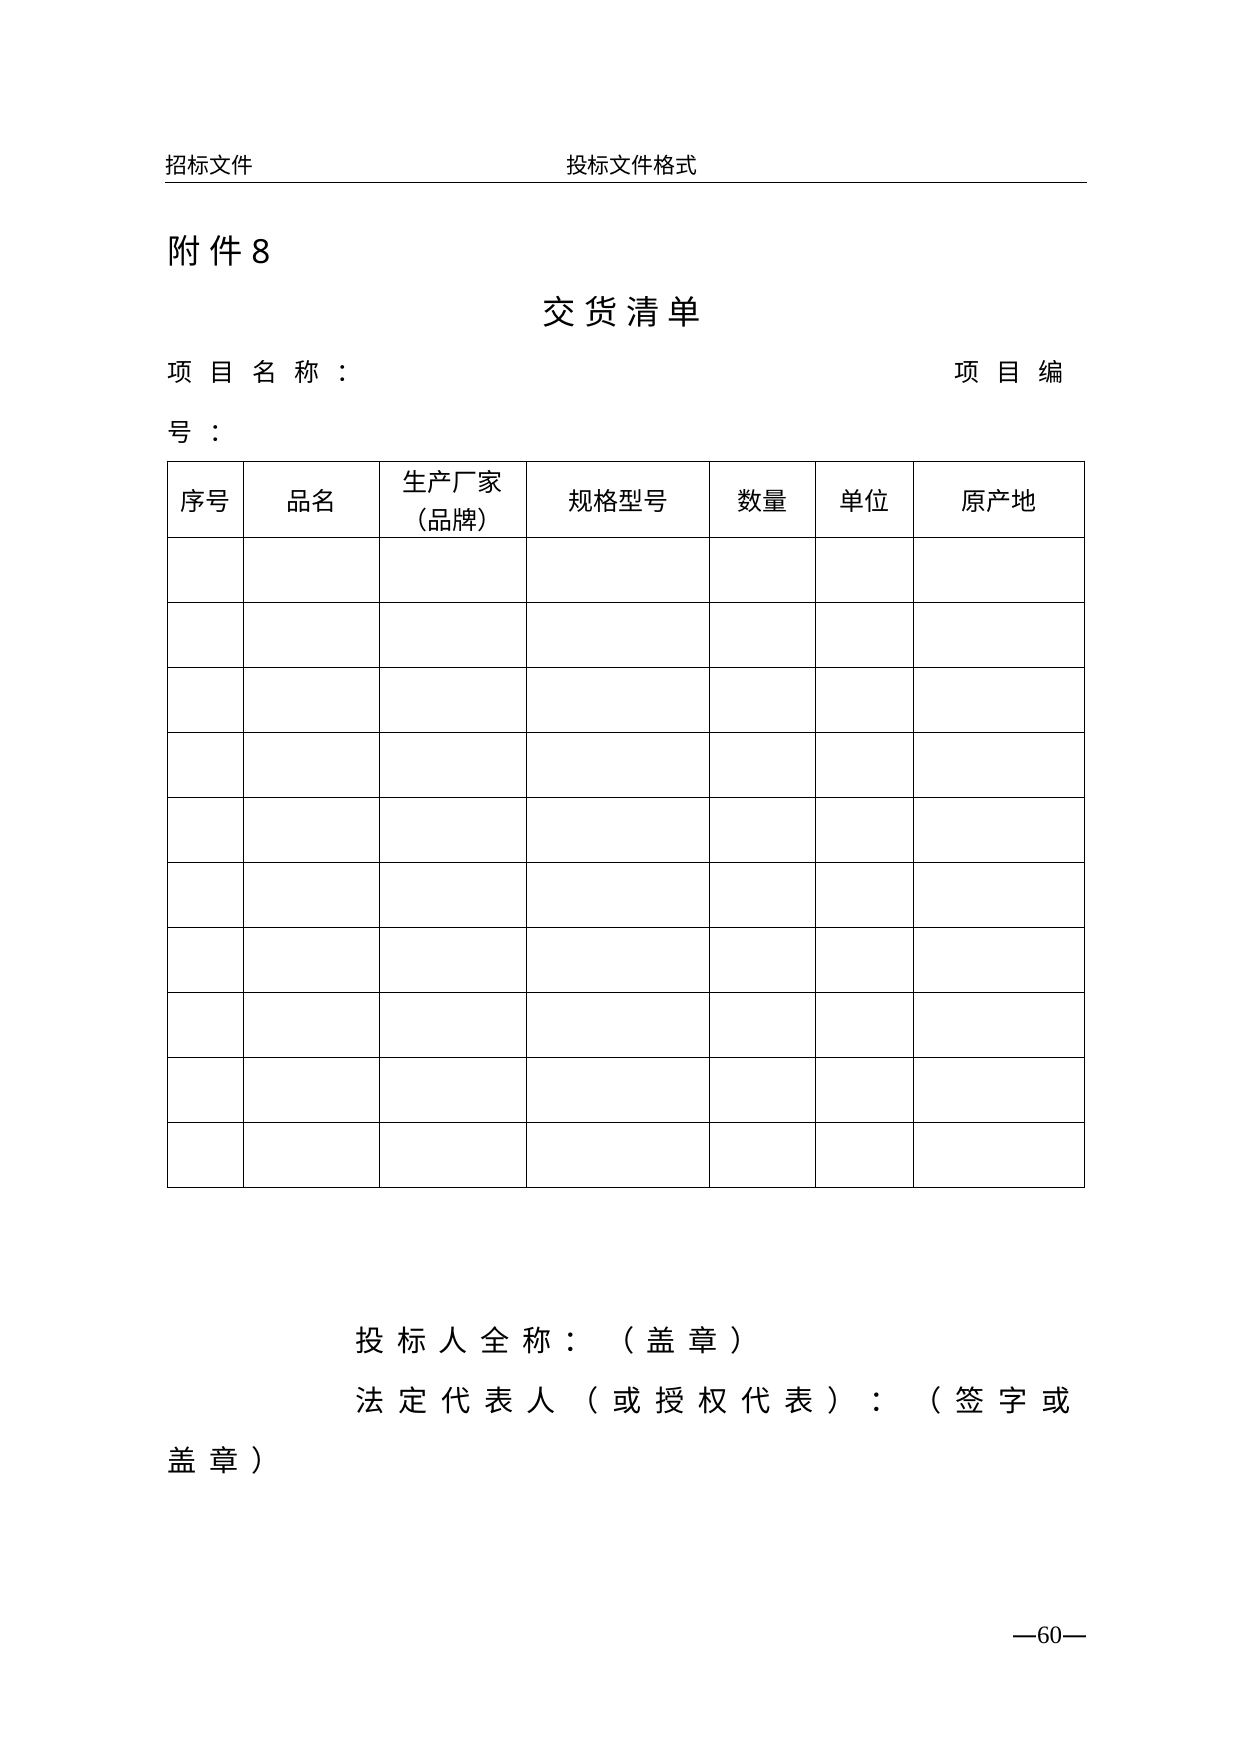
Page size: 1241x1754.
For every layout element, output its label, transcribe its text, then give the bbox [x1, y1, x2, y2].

table_cell [244, 1123, 379, 1187]
table_cell [816, 928, 913, 992]
table_cell [168, 928, 243, 992]
table_cell [380, 863, 526, 927]
text 投标人全称：（盖章） [168, 1308, 1084, 1369]
table_cell [527, 603, 709, 667]
table_cell [816, 863, 913, 927]
table_cell [914, 733, 1084, 797]
table_cell [244, 538, 379, 602]
table_cell [244, 603, 379, 667]
table_cell [380, 603, 526, 667]
table_header 序号 [168, 462, 243, 537]
table_cell [527, 733, 709, 797]
table_cell [914, 863, 1084, 927]
table_cell [244, 733, 379, 797]
table_cell [914, 1123, 1084, 1187]
table_cell [816, 1058, 913, 1122]
table_cell [710, 1123, 815, 1187]
table_cell [168, 733, 243, 797]
table_cell [168, 1058, 243, 1122]
table_cell [816, 538, 913, 602]
table_cell [816, 798, 913, 862]
table_cell [527, 538, 709, 602]
text 项目名称： 项目编号： [168, 340, 1084, 461]
table_cell [710, 993, 815, 1057]
table_cell [527, 668, 709, 732]
table_cell [710, 798, 815, 862]
table_cell [527, 993, 709, 1057]
table_cell [244, 668, 379, 732]
table_cell [710, 1058, 815, 1122]
table_cell [914, 993, 1084, 1057]
table_cell [244, 1058, 379, 1122]
text 法定代表人（或授权代表）：（签字或盖章） [168, 1369, 1084, 1489]
table_cell [380, 538, 526, 602]
table_header 规格型号 [527, 462, 709, 537]
table_cell [168, 798, 243, 862]
table_header 品名 [244, 462, 379, 537]
table_cell [168, 603, 243, 667]
table_cell [527, 863, 709, 927]
table_cell [816, 668, 913, 732]
table_header 单位 [816, 462, 913, 537]
table_cell [710, 733, 815, 797]
table_header 原产地 [914, 462, 1084, 537]
table_cell [710, 928, 815, 992]
table_cell [914, 538, 1084, 602]
table_cell [710, 863, 815, 927]
table_cell [527, 1058, 709, 1122]
table_cell [244, 863, 379, 927]
text 附件8 [168, 219, 1084, 280]
table_cell [380, 1058, 526, 1122]
table_cell [168, 538, 243, 602]
table_cell [244, 928, 379, 992]
table_cell [380, 798, 526, 862]
table_cell [816, 733, 913, 797]
table_cell [914, 1058, 1084, 1122]
table_cell [527, 928, 709, 992]
table_cell [244, 798, 379, 862]
table_cell [914, 603, 1084, 667]
table_cell [710, 668, 815, 732]
table_cell [816, 1123, 913, 1187]
table_cell [527, 798, 709, 862]
table_cell [380, 993, 526, 1057]
table_cell [914, 668, 1084, 732]
text 交货清单 [168, 280, 1084, 340]
table_cell [168, 1123, 243, 1187]
table_cell [168, 863, 243, 927]
table_cell [914, 928, 1084, 992]
table_cell [380, 1123, 526, 1187]
table_cell [816, 993, 913, 1057]
table_header 生产厂家 （品牌） [380, 462, 526, 537]
table_header 数量 [710, 462, 815, 537]
table_cell [244, 993, 379, 1057]
table_cell [914, 798, 1084, 862]
table_cell [380, 928, 526, 992]
table_cell [168, 668, 243, 732]
table_cell [380, 733, 526, 797]
table_cell [710, 603, 815, 667]
table_cell [168, 993, 243, 1057]
table_cell [380, 668, 526, 732]
table_cell [710, 538, 815, 602]
table_cell [816, 603, 913, 667]
table_cell [527, 1123, 709, 1187]
